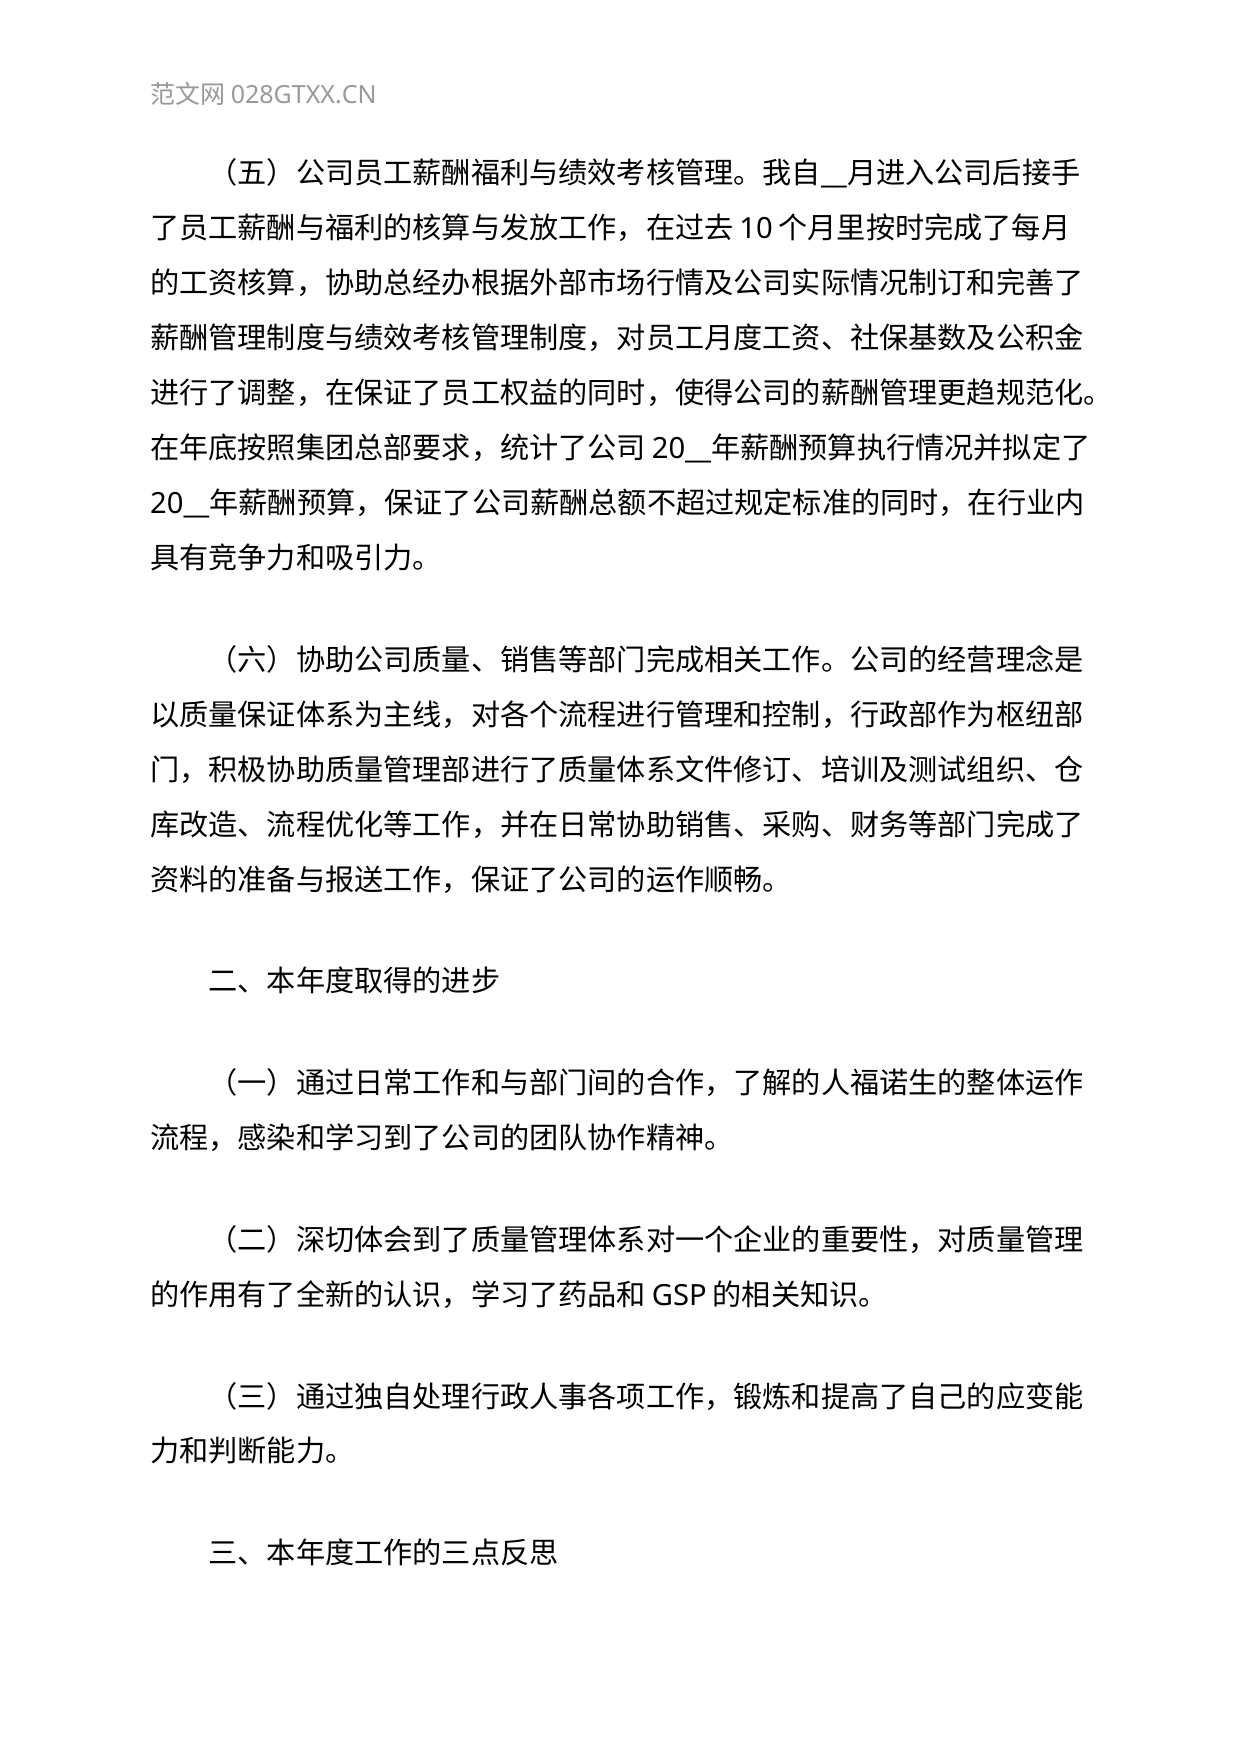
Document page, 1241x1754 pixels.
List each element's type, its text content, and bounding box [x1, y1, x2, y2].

text （二）深切体会到了质量管理体系对一个企业的重要性，对质量管理的作用有了全新的认识，学习了药品和GSP的相关知识。 [150, 1216, 1090, 1313]
text 二、本年度取得的进步 [150, 958, 1090, 1000]
text （一）通过日常工作和与部门间的合作，了解的人福诺生的整体运作流程，感染和学习到了公司的团队协作精神。 [150, 1059, 1090, 1157]
text 三、本年度工作的三点反思 [150, 1530, 1090, 1572]
text （三）通过独自处理行政人事各项工作，锻炼和提高了自己的应变能力和判断能力。 [150, 1373, 1090, 1470]
text （五）公司员工薪酬福利与绩效考核管理。我自__月进入公司后接手了员工薪酬与福利的核算与发放工作，在过去10个月里按时完成了每月的工资核算，协助总经办根据外部市场行情及公司实际情况制订和完善了薪酬管理制度与绩效考核管理制度，对员工月度工资、社保基数及公积金进行了调整，在保证了员工权益的同时，使得公司的薪酬管理更趋规范化。在年底按照集团总部要求，统计了公司20__年薪酬预算执行情况并拟定了20__年薪酬预算，保证了公司薪酬总额不超过规定标准的同时，在行业内具有竞争力和吸引力。 [150, 150, 1090, 577]
text （六）协助公司质量、销售等部门完成相关工作。公司的经营理念是以质量保证体系为主线，对各个流程进行管理和控制，行政部作为枢纽部门，积极协助质量管理部进行了质量体系文件修订、培训及测试组织、仓库改造、流程优化等工作，并在日常协助销售、采购、财务等部门完成了资料的准备与报送工作，保证了公司的运作顺畅。 [150, 636, 1090, 898]
